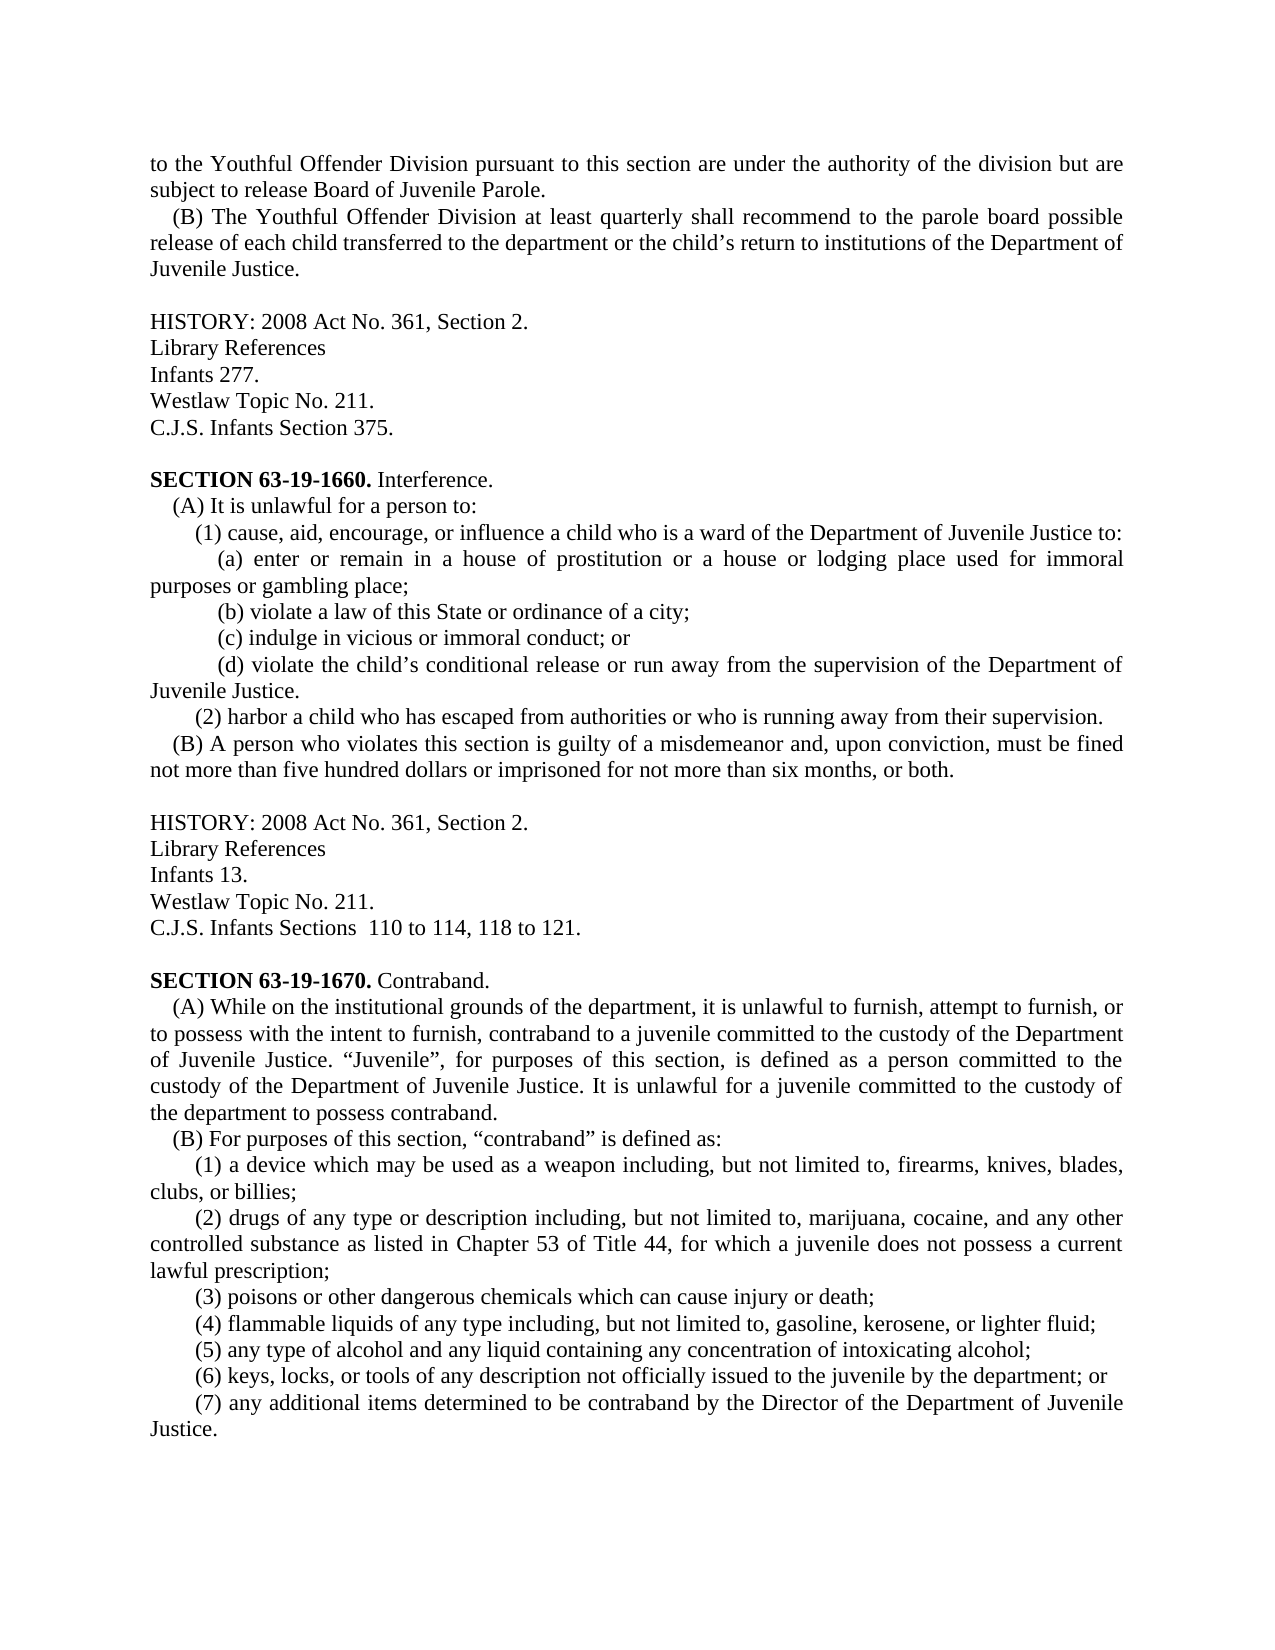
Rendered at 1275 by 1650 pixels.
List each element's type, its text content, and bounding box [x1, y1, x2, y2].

text (B) The Youthful Offender Division at least quarterly shall recommend to the parole board possible release of each child transferred to the department or the child’s return to institutions of the Department of Juvenile Justice. [150, 203, 1125, 282]
text (1) a device which may be used as a weapon including, but not limited to, firearms, knives, blades, clubs, or billies; [150, 1151, 1125, 1204]
text (b) violate a law of this State or ordinance of a city; [150, 598, 1125, 624]
text Westlaw Topic No. 211. [150, 387, 1125, 413]
text (7) any additional items determined to be contraband by the Director of the Department of Juvenile Justice. [150, 1389, 1125, 1441]
text (A) It is unlawful for a person to: [150, 493, 1125, 519]
text (2) harbor a child who has escaped from authorities or who is running away from their supervision. [150, 703, 1125, 730]
text HISTORY: 2008 Act No. 361, Section 2. [150, 308, 1125, 334]
text (B) A person who violates this section is guilty of a misdemeanor and, upon conviction, must be fined not more than five hundred dollars or imprisoned for not more than six months, or both. [150, 730, 1125, 782]
text SECTION 63-19-1670. Contraband. [150, 967, 1125, 993]
text (1) cause, aid, encourage, or influence a child who is a ward of the Department of Juvenile Justice to: [150, 519, 1125, 545]
text (B) For purposes of this section, “contraband” is defined as: [150, 1125, 1125, 1151]
text SECTION 63-19-1660. Interference. [150, 466, 1125, 493]
text (d) violate the child’s conditional release or run away from the supervision of the Department of Juvenile Justice. [150, 651, 1125, 703]
text (6) keys, locks, or tools of any description not officially issued to the juvenile by the department; or [150, 1362, 1125, 1389]
text Westlaw Topic No. 211. [150, 888, 1125, 914]
text (3) poisons or other dangerous chemicals which can cause injury or death; [150, 1283, 1125, 1309]
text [150, 150, 1125, 203]
text (A) While on the institutional grounds of the department, it is unlawful to furnish, attempt to furnish, or to possess with the intent to furnish, contraband to a juvenile committed to the custody of the Department of Juvenile Justice. “Juvenile”, for purposes of this section, is defined as a person committed to the custody of the Department of Juvenile Justice. It is unlawful for a juvenile committed to the custody of the department to possess contraband. [150, 993, 1125, 1125]
text (2) drugs of any type or description including, but not limited to, marijuana, cocaine, and any other controlled substance as listed in Chapter 53 of Title 44, for which a juvenile does not possess a current lawful prescription; [150, 1204, 1125, 1283]
text Library References [150, 835, 1125, 862]
text HISTORY: 2008 Act No. 361, Section 2. [150, 809, 1125, 835]
text (5) any type of alcohol and any liquid containing any concentration of intoxicating alcohol; [150, 1336, 1125, 1362]
text C.J.S. Infants Section 375. [150, 413, 1125, 440]
text Infants 13. [150, 862, 1125, 888]
text (a) enter or remain in a house of prostitution or a house or lodging place used for immoral purposes or gambling place; [150, 545, 1125, 598]
text Library References [150, 334, 1125, 361]
text C.J.S. Infants Sections 110 to 114, 118 to 121. [150, 914, 1125, 941]
text Infants 277. [150, 361, 1125, 387]
text (4) flammable liquids of any type including, but not limited to, gasoline, kerosene, or lighter fluid; [150, 1309, 1125, 1336]
text (c) indulge in vicious or immoral conduct; or [150, 624, 1125, 651]
